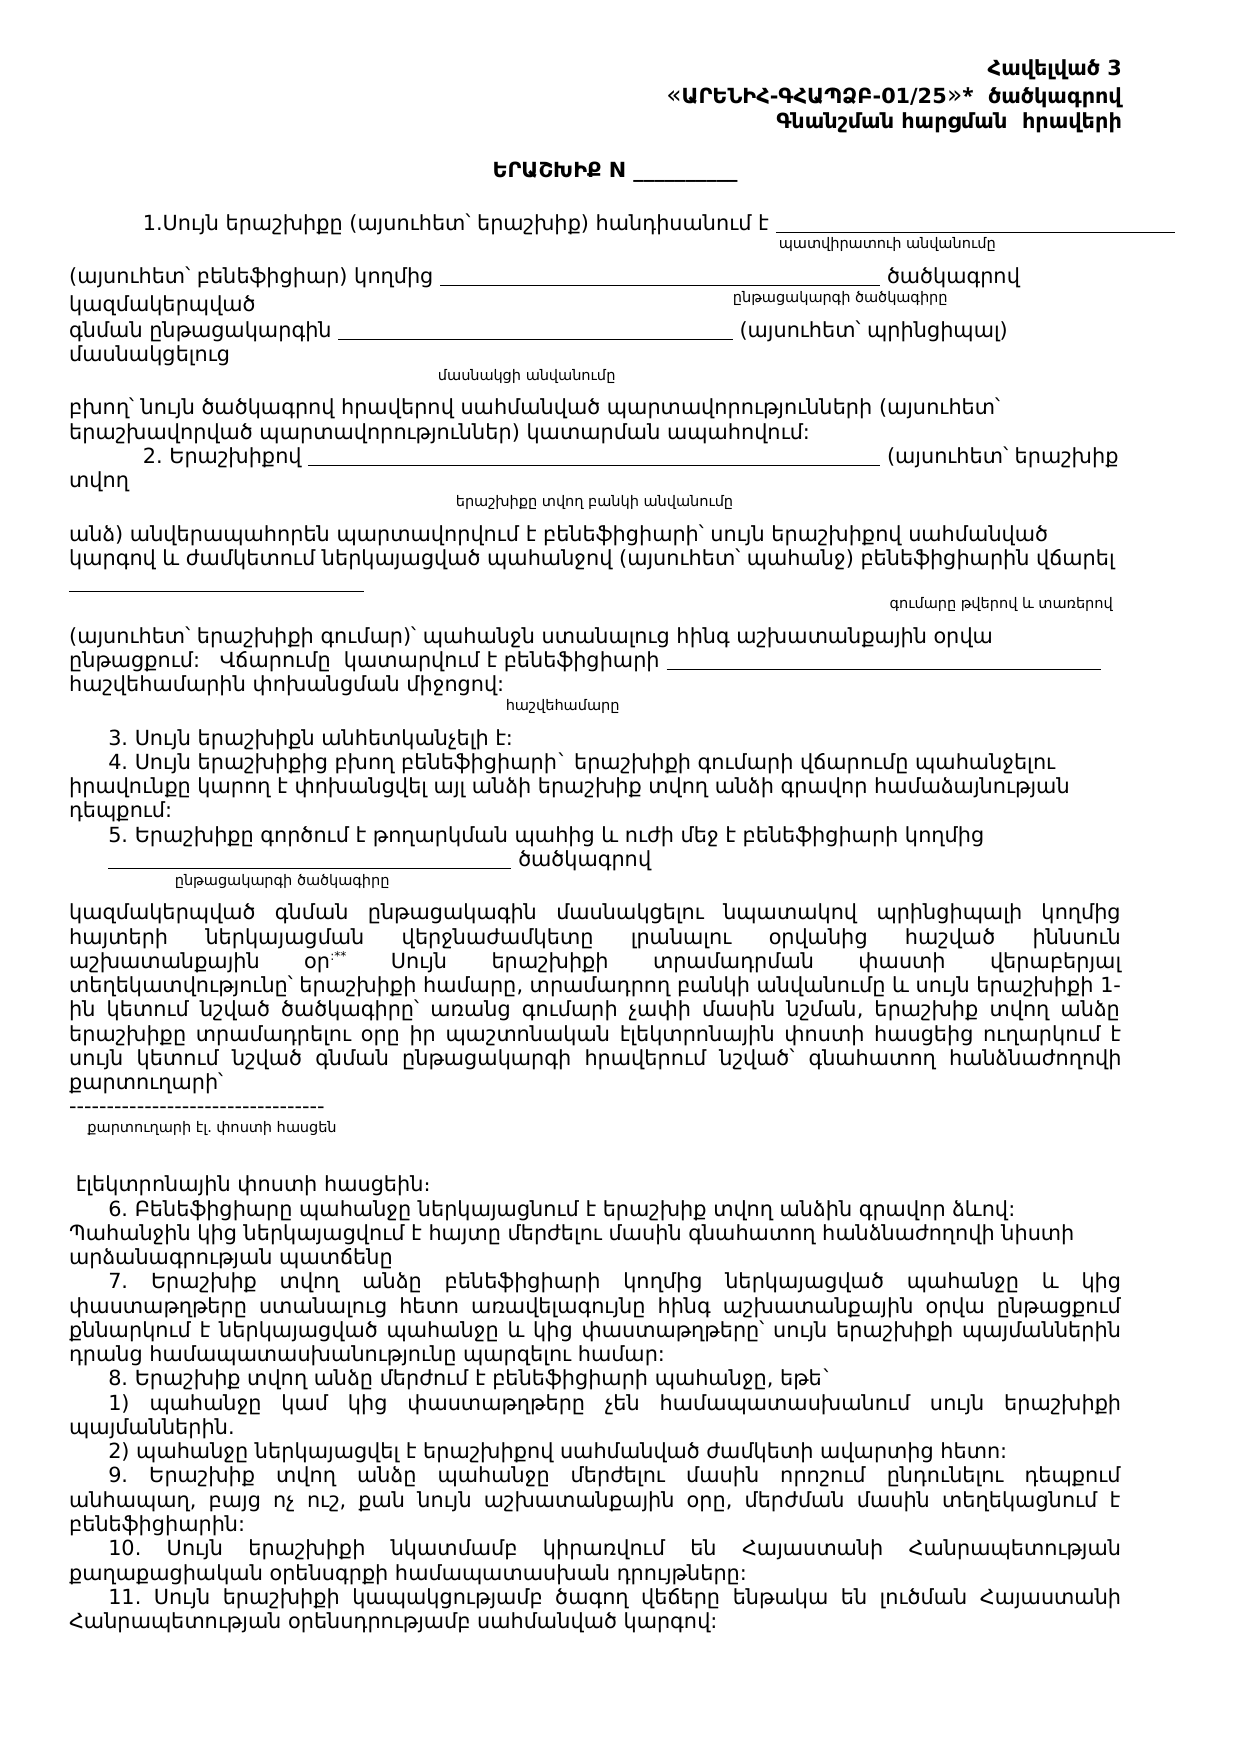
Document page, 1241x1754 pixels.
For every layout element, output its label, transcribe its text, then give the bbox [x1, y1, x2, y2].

text 4. Սույն երաշխիքից բխող բենեֆիցիարի` երաշխիքի գումարի վճարումը պահանջելու իրավունքը կարող է փոխանցվել այլ անձի երաշխիք տվող անձի գրավոր համաձայնության դեպքում: [69, 750, 1122, 823]
text Հավելված 3 [69, 56, 1122, 80]
text ընթացակարգի ծածկագիրը [69, 871, 1122, 900]
list քարտուղարի էլ. փոստի հասցեն [69, 1119, 1122, 1148]
text 2. Երաշխիքով (այսուհետ՝ երաշխիք տվող [69, 444, 1122, 492]
text ԵՐԱՇԽԻՔ N __________ [69, 158, 1122, 182]
text (այսուհետ՝ բենեֆիցիար) կողմից ծածկագրով կազմակերպված ընթացակարգի ծածկագիրը [69, 264, 1122, 318]
text անձ) անվերապահորեն պարտավորվում է բենեֆիցիարի՝ սույն երաշխիքով սահմանված կարգով և ժամկետում ներկայացված պահանջով (այսուհետ՝ պահանջ) բենեֆիցիարին վճարել [69, 522, 1122, 594]
text «ԱՐԵՆԻՀ-ԳՀԱՊՁԲ-01/25»* ծածկագրով [69, 80, 1122, 109]
text (այսուհետ՝ երաշխիքի գումար)՝ պահանջն ստանալուց հինգ աշխատանքային օրվա ընթացքում: Վճարումը կատարվում է բենեֆիցիարի հաշվեհամարին փոխանցման միջոցով: [69, 624, 1122, 696]
text 7. Երաշխիք տվող անձը բենեֆիցիարի կողմից ներկայացված պահանջը և կից փաստաթղթերը ստանալուց հետո առավելագույնը հինգ աշխատանքային օրվա ընթացքում քննարկում է ներկայացված պահանջը և կից փաստաթղթերը՝ սույն երաշխիքի պայմաններին դրանց համապատասխանությունը պարզելու համար: [69, 1269, 1122, 1366]
text մասնակցի անվանումը [364, 366, 1122, 395]
text 11. Սույն երաշխիքի կապակցությամբ ծագող վեճերը ենթակա են լուծման Հայաստանի Հանրապետության օրենսդրությամբ սահմանված կարգով: [69, 1585, 1122, 1633]
text 9. Երաշխիք տվող անձը պահանջը մերժելու մասին որոշում ընդունելու դեպքում անհապաղ, բայց ոչ ուշ, քան նույն աշխատանքային օրը, մերժման մասին տեղեկացնում է բենեֆիցիարին: [69, 1463, 1122, 1536]
list կազմակերպված գնման ընթացակագին մասնակցելու նպատակով պրինցիպալի կողմից հայտերի ներկայացման վերջնաժամկետը լրանալու օրվանից հաշված իննսուն աշխատանքային օր:** Սույն երաշխիքի տրամադրման փաստի վերաբերյալ տեղեկատվությունը՝ երաշխիքի համարը, տրամադրող բանկի անվանումը և սույն երաշխիքի 1-ին կետում նշված ծածկագիրը՝ առանց գումարի չափի մասին նշման, երաշխիք տվող անձը երաշխիքը տրամադրելու օրը իր պաշտոնական էլեկտրոնային փոստի հասցեից ուղարկում է սույն կետում նշված գնման ընթացակարգի հրավերում նշված՝ գնահատող հանձնաժողովի քարտուղարի՝ [69, 900, 1122, 1094]
text հաշվեհամարը [69, 696, 1122, 726]
text գումարը թվերով և տառերով [806, 594, 1122, 624]
text ծածկագրով [69, 847, 1122, 871]
text Գնանշման հարցման հրավերի [69, 109, 1122, 133]
text բխող՝ նույն ծածկագրով հրավերով սահմանված պարտավորությունների (այսուհետ՝ երաշխավորված պարտավորություններ) կատարման ապահովում: [69, 395, 1122, 444]
list ---------------------------------- [69, 1094, 1122, 1119]
text պատվիրատուի անվանումը [659, 235, 1122, 264]
text 1) պահանջը կամ կից փաստաթղթերը չեն համապատասխանում սույն երաշխիքի պայմաններին. [69, 1391, 1122, 1439]
text 10. Սույն երաշխիքի նկատմամբ կիրառվում են Հայաստանի Հանրապետության քաղաքացիական օրենսգրքի համապատասխան դրույթները: [69, 1536, 1122, 1585]
text 2) պահանջը ներկայացվել է երաշխիքով սահմանված ժամկետի ավարտից հետո: [69, 1439, 1122, 1463]
text 6. Բենեֆիցիարը պահանջը ներկայացնում է երաշխիք տվող անձին գրավոր ձևով: Պահանջին կից ներկայացվում է հայտը մերժելու մասին գնահատող հանձնաժողովի նիստի արձանագրության պատճենը [69, 1197, 1122, 1269]
list էլեկտրոնային փոստի հասցեին։ [69, 1172, 1122, 1197]
text 1.Սույն երաշխիքը (այսուհետ՝ երաշխիք) հանդիսանում է [69, 211, 1122, 235]
text 8. Երաշխիք տվող անձը մերժում է բենեֆիցիարի պահանջը, եթե` [69, 1366, 1122, 1391]
text երաշխիքը տվող բանկի անվանումը [69, 492, 1122, 522]
text 5. Երաշխիքը գործում է թողարկման պահից և ուժի մեջ է բենեֆիցիարի կողմից [69, 823, 1122, 847]
text գնման ընթացակարգին (այսուհետ՝ պրինցիպալ) մասնակցելուց [69, 318, 1122, 366]
text 3. Սույն երաշխիքն անհետկանչելի է: [69, 726, 1122, 750]
